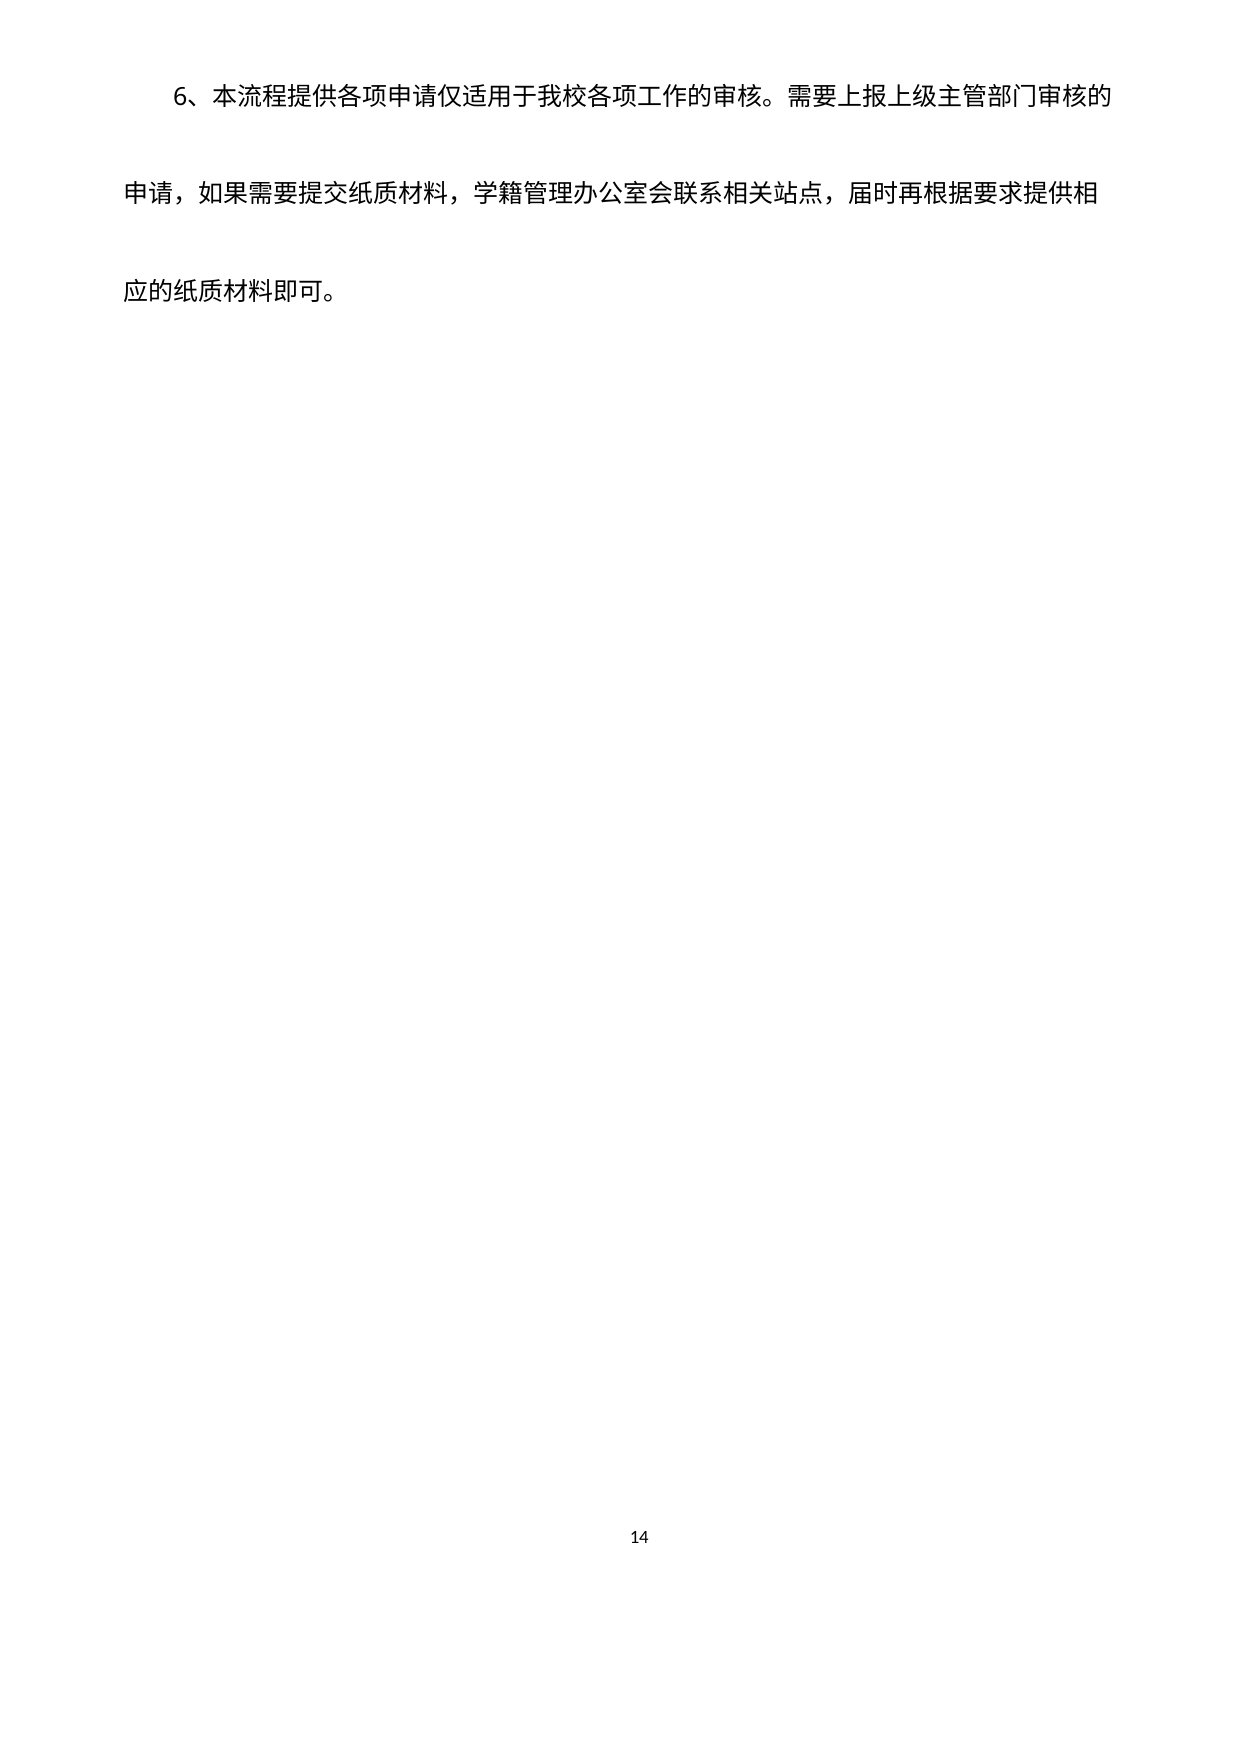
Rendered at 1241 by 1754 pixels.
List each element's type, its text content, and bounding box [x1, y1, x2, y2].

text 6、本流程提供各项申请仅适用于我校各项工作的审核。需要上报上级主管部门审核的申请，如果需要提交纸质材料，学籍管理办公室会联系相关站点，届时再根据要求提供相应的纸质材料即可。 [123, 62, 1117, 322]
